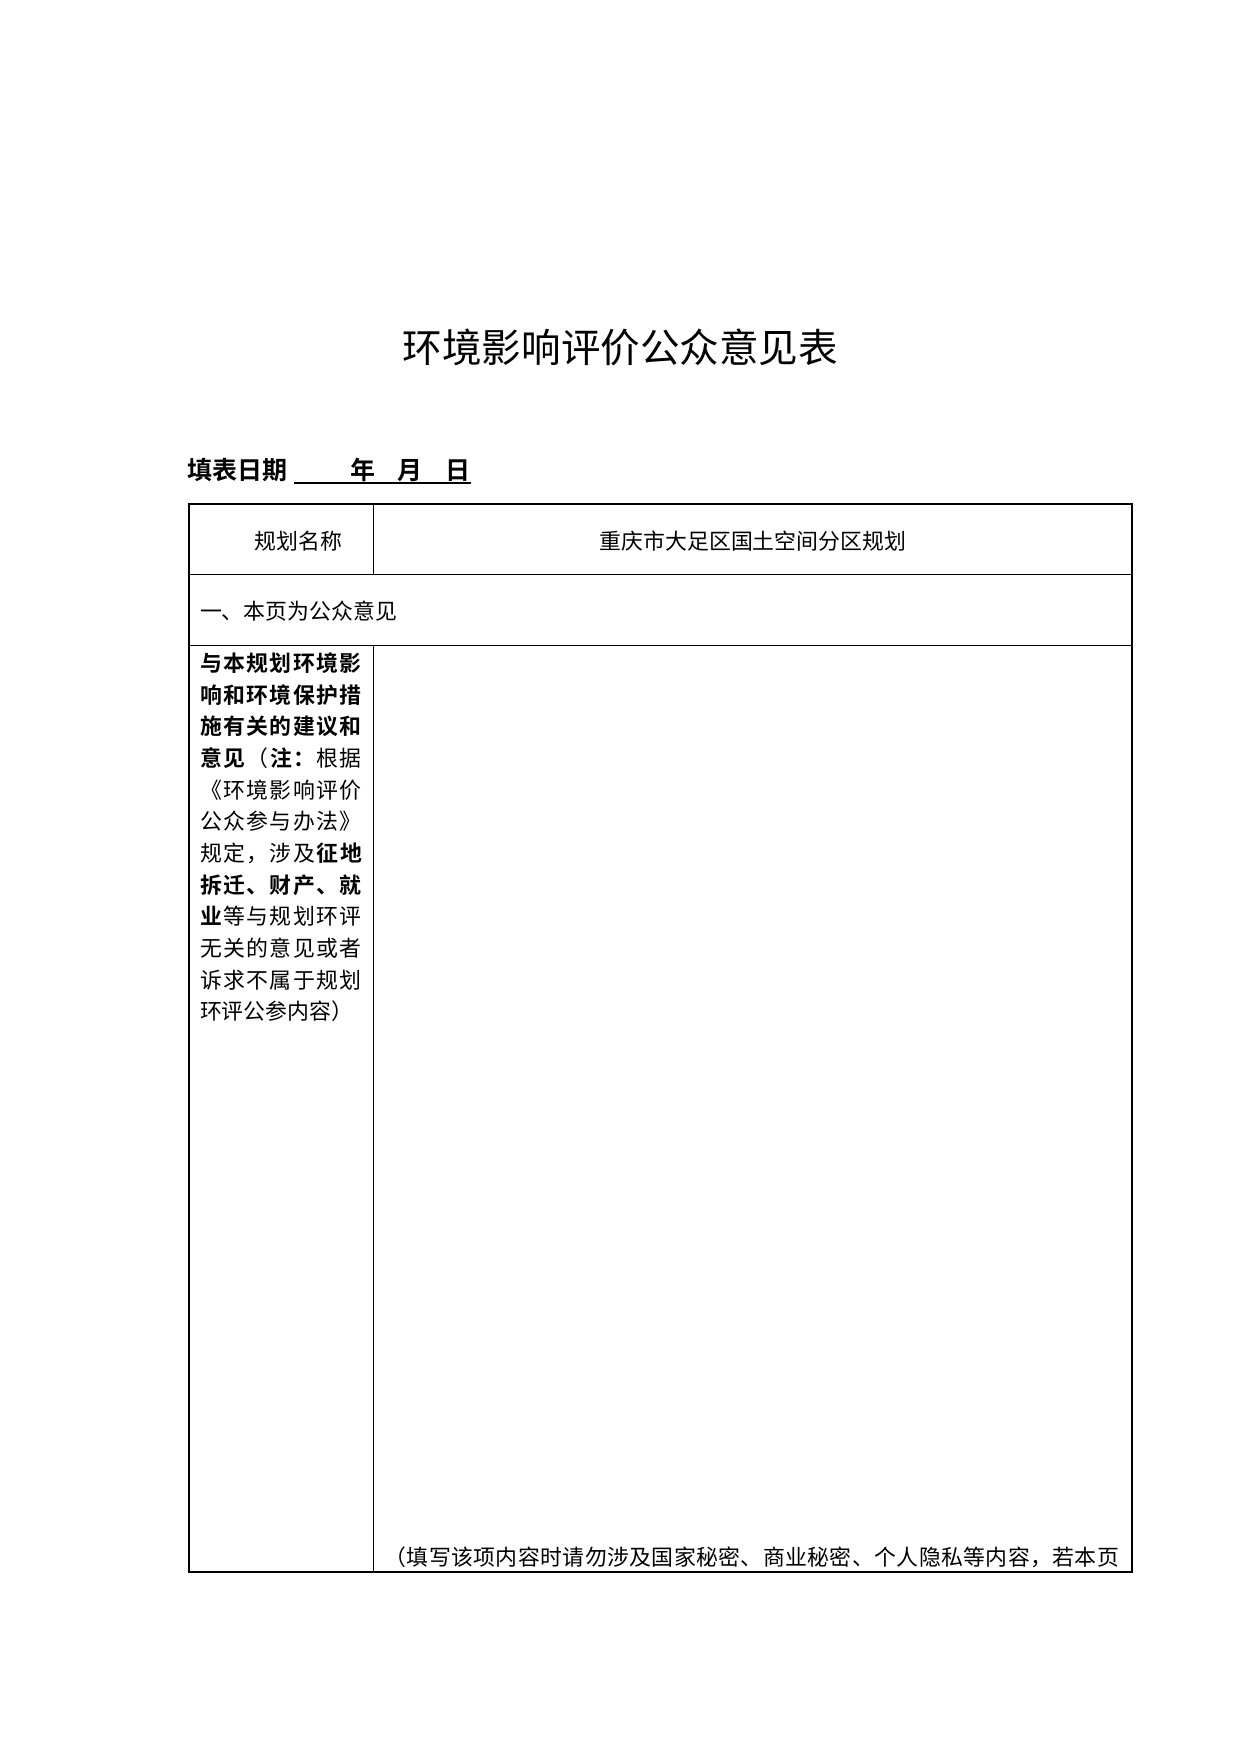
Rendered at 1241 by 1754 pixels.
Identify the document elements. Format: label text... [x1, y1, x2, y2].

table_cell 一、本页为公众意见 [190, 575, 1131, 645]
text 填表日期 年 月 日 [187, 451, 1053, 487]
table_header 重庆市大足区国土空间分区规划 [374, 505, 1131, 574]
table_header 规划名称 [190, 505, 373, 574]
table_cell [374, 646, 1131, 1571]
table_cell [190, 646, 373, 1571]
text 环境影响评价公众意见表 [187, 316, 1053, 374]
